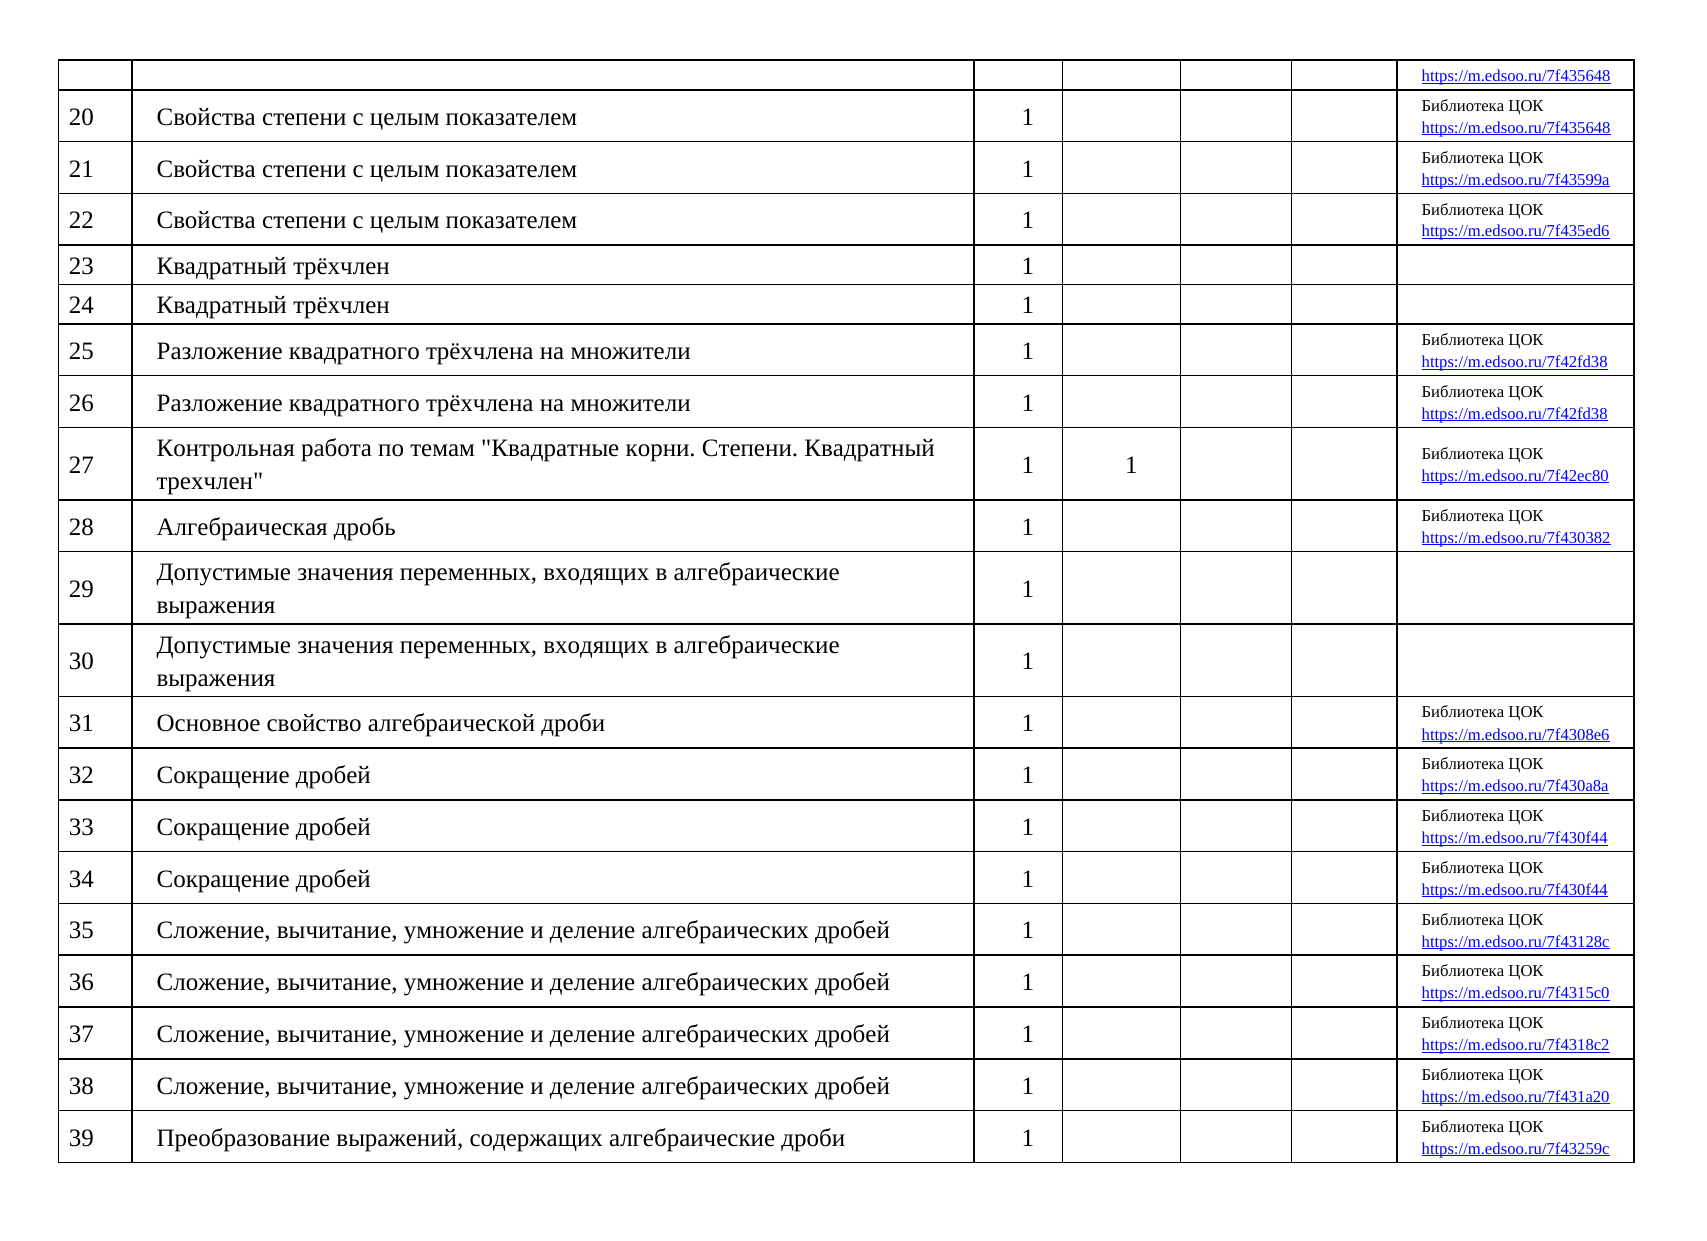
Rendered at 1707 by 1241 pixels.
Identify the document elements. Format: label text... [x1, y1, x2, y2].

table_cell [1063, 1008, 1180, 1058]
table_cell [1181, 194, 1291, 244]
table_cell [1063, 552, 1180, 623]
table_cell [1063, 904, 1180, 954]
table_cell [1292, 142, 1396, 192]
table_cell [1181, 697, 1291, 747]
table_cell 20 [59, 91, 131, 141]
table_cell 22 [59, 194, 131, 244]
table_cell [1398, 552, 1633, 623]
table_cell Сокращение дробей [133, 749, 973, 799]
table_cell [1181, 749, 1291, 799]
table_cell Сложение, вычитание, умножение и деление алгебраических дробей [133, 956, 973, 1006]
table_cell 39 [59, 1111, 131, 1161]
table_cell [1063, 625, 1180, 696]
table_cell Свойства степени с целым показателем [133, 194, 973, 244]
table_cell [1292, 552, 1396, 623]
table_cell [1181, 142, 1291, 192]
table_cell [1398, 61, 1633, 89]
table_cell [1292, 501, 1396, 551]
table_cell [1063, 801, 1180, 851]
table_cell [1063, 194, 1180, 244]
table_cell [1063, 376, 1180, 427]
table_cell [1398, 91, 1633, 141]
table_cell 1 [975, 246, 1062, 284]
table_cell Разложение квадратного трёхчлена на множители [133, 376, 973, 427]
table_cell 1 [975, 1111, 1062, 1161]
table_cell [1181, 904, 1291, 954]
table_cell [1063, 697, 1180, 747]
table_cell [1292, 904, 1396, 954]
table_cell [1181, 552, 1291, 623]
table_cell [1292, 246, 1396, 284]
table_cell [1181, 61, 1291, 89]
table_cell [1181, 1008, 1291, 1058]
table_cell [1063, 956, 1180, 1006]
table_cell [1292, 325, 1396, 375]
table_cell [1292, 428, 1396, 499]
table_cell 34 [59, 852, 131, 903]
table_cell [1181, 285, 1291, 323]
table_cell Сокращение дробей [133, 801, 973, 851]
table_cell [1181, 852, 1291, 903]
table_cell 27 [59, 428, 131, 499]
table_cell 1 [975, 142, 1062, 192]
table_cell Библиотека ЦОК https://m.edsoo.ru/7f42ec80 [1398, 428, 1633, 499]
table_cell [1181, 428, 1291, 499]
table_cell [1181, 325, 1291, 375]
table_cell 26 [59, 376, 131, 427]
table_cell 1 [975, 625, 1062, 696]
table_cell [1181, 956, 1291, 1006]
table_cell 1 [975, 1060, 1062, 1110]
table_cell [1181, 91, 1291, 141]
table_cell Библиотека ЦОК https://m.edsoo.ru/7f42fd38 [1398, 325, 1633, 375]
table_cell [1292, 956, 1396, 1006]
table_cell Библиотека ЦОК https://m.edsoo.ru/7f43128c [1398, 904, 1633, 954]
table_cell 1 [975, 428, 1062, 499]
table_cell 32 [59, 749, 131, 799]
table_cell Алгебраическая дробь [133, 501, 973, 551]
table_cell 38 [59, 1060, 131, 1110]
table_cell [1063, 501, 1180, 551]
table_cell [1063, 1060, 1180, 1110]
table_cell Разложение квадратного трёхчлена на множители [133, 325, 973, 375]
table_cell Основное свойство алгебраической дроби [133, 697, 973, 747]
table_cell Допустимые значения переменных, входящих в алгебраические выражения [133, 625, 973, 696]
table_cell Сокращение дробей [133, 852, 973, 903]
table_cell 1 [975, 904, 1062, 954]
table_cell Квадратный трёхчлен [133, 285, 973, 323]
table_cell 23 [59, 246, 131, 284]
table_cell Библиотека ЦОК https://m.edsoo.ru/7f4315c0 [1398, 956, 1633, 1006]
table_cell 1 [975, 697, 1062, 747]
table_cell [1181, 1060, 1291, 1110]
table_cell [1063, 91, 1180, 141]
table_cell [1292, 61, 1396, 89]
table_cell Библиотека ЦОК https://m.edsoo.ru/7f4318c2 [1398, 1008, 1633, 1058]
table_cell 1 [975, 801, 1062, 851]
table_cell 1 [975, 501, 1062, 551]
table_cell 1 [975, 552, 1062, 623]
table_cell [1063, 61, 1180, 89]
table_cell 21 [59, 142, 131, 192]
table_cell Сложение, вычитание, умножение и деление алгебраических дробей [133, 1008, 973, 1058]
table_cell Библиотека ЦОК https://m.edsoo.ru/7f430a8a [1398, 749, 1633, 799]
table_cell Библиотека ЦОК https://m.edsoo.ru/7f430f44 [1398, 801, 1633, 851]
table_cell [1292, 801, 1396, 851]
table_cell 1 [975, 1008, 1062, 1058]
table_cell [1181, 625, 1291, 696]
table_cell [1292, 376, 1396, 427]
table_cell Библиотека ЦОК https://m.edsoo.ru/7f4308e6 [1398, 697, 1633, 747]
table_cell 35 [59, 904, 131, 954]
table_cell 1 [975, 61, 1062, 89]
table_cell 30 [59, 625, 131, 696]
table_cell 1 [975, 852, 1062, 903]
table_cell [1063, 852, 1180, 903]
table_cell [1398, 625, 1633, 696]
table_cell [1063, 285, 1180, 323]
table_cell 1 [975, 956, 1062, 1006]
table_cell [133, 1111, 973, 1161]
table_cell [1181, 1111, 1291, 1161]
table_cell 1 [1063, 428, 1180, 499]
table_cell [1292, 194, 1396, 244]
table_cell Квадратный трёхчлен [133, 246, 973, 284]
table_cell [1063, 749, 1180, 799]
table_cell 36 [59, 956, 131, 1006]
table_cell [1181, 501, 1291, 551]
table_cell [1063, 1111, 1180, 1161]
table_cell 1 [975, 325, 1062, 375]
table_cell 1 [975, 194, 1062, 244]
table_cell Библиотека ЦОК https://m.edsoo.ru/7f435ed6 [1398, 194, 1633, 244]
table_cell Библиотека ЦОК https://m.edsoo.ru/7f43599a [1398, 142, 1633, 192]
table_cell Свойства степени с целым показателем [133, 142, 973, 192]
table_cell 1 [975, 376, 1062, 427]
table_cell [1292, 1111, 1396, 1161]
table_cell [133, 91, 973, 141]
table_cell 29 [59, 552, 131, 623]
table_cell [1181, 246, 1291, 284]
table_cell 1 [975, 285, 1062, 323]
table_cell [1292, 749, 1396, 799]
table_cell [1292, 852, 1396, 903]
table_cell Библиотека ЦОК https://m.edsoo.ru/7f430f44 [1398, 852, 1633, 903]
table_cell [1398, 285, 1633, 323]
table_cell 1 [975, 749, 1062, 799]
table_cell Допустимые значения переменных, входящих в алгебраические выражения [133, 552, 973, 623]
table_cell [1398, 246, 1633, 284]
table_cell 33 [59, 801, 131, 851]
table_cell [1063, 142, 1180, 192]
table_cell 1 [975, 91, 1062, 141]
table_cell 31 [59, 697, 131, 747]
table_cell [1181, 801, 1291, 851]
table_cell 24 [59, 285, 131, 323]
table_cell [1181, 376, 1291, 427]
table_cell [1063, 325, 1180, 375]
table_cell [1292, 697, 1396, 747]
table_cell [1292, 625, 1396, 696]
table_cell 28 [59, 501, 131, 551]
table_cell Сложение, вычитание, умножение и деление алгебраических дробей [133, 904, 973, 954]
table_cell [1292, 1060, 1396, 1110]
table_cell 19 [59, 61, 131, 89]
table_cell 25 [59, 325, 131, 375]
table_cell Библиотека ЦОК https://m.edsoo.ru/7f430382 [1398, 501, 1633, 551]
table_cell [1292, 91, 1396, 141]
table_cell Библиотека ЦОК https://m.edsoo.ru/7f431a20 [1398, 1060, 1633, 1110]
table_cell [1063, 246, 1180, 284]
table_cell [1292, 285, 1396, 323]
table_cell Контрольная работа по темам "Квадратные корни. Степени. Квадратный трехчлен" [133, 428, 973, 499]
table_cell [133, 61, 973, 89]
table_cell 37 [59, 1008, 131, 1058]
table_cell Сложение, вычитание, умножение и деление алгебраических дробей [133, 1060, 973, 1110]
table_cell [1292, 1008, 1396, 1058]
table_cell Библиотека ЦОК https://m.edsoo.ru/7f43259c [1398, 1111, 1633, 1161]
table_cell Библиотека ЦОК https://m.edsoo.ru/7f42fd38 [1398, 376, 1633, 427]
